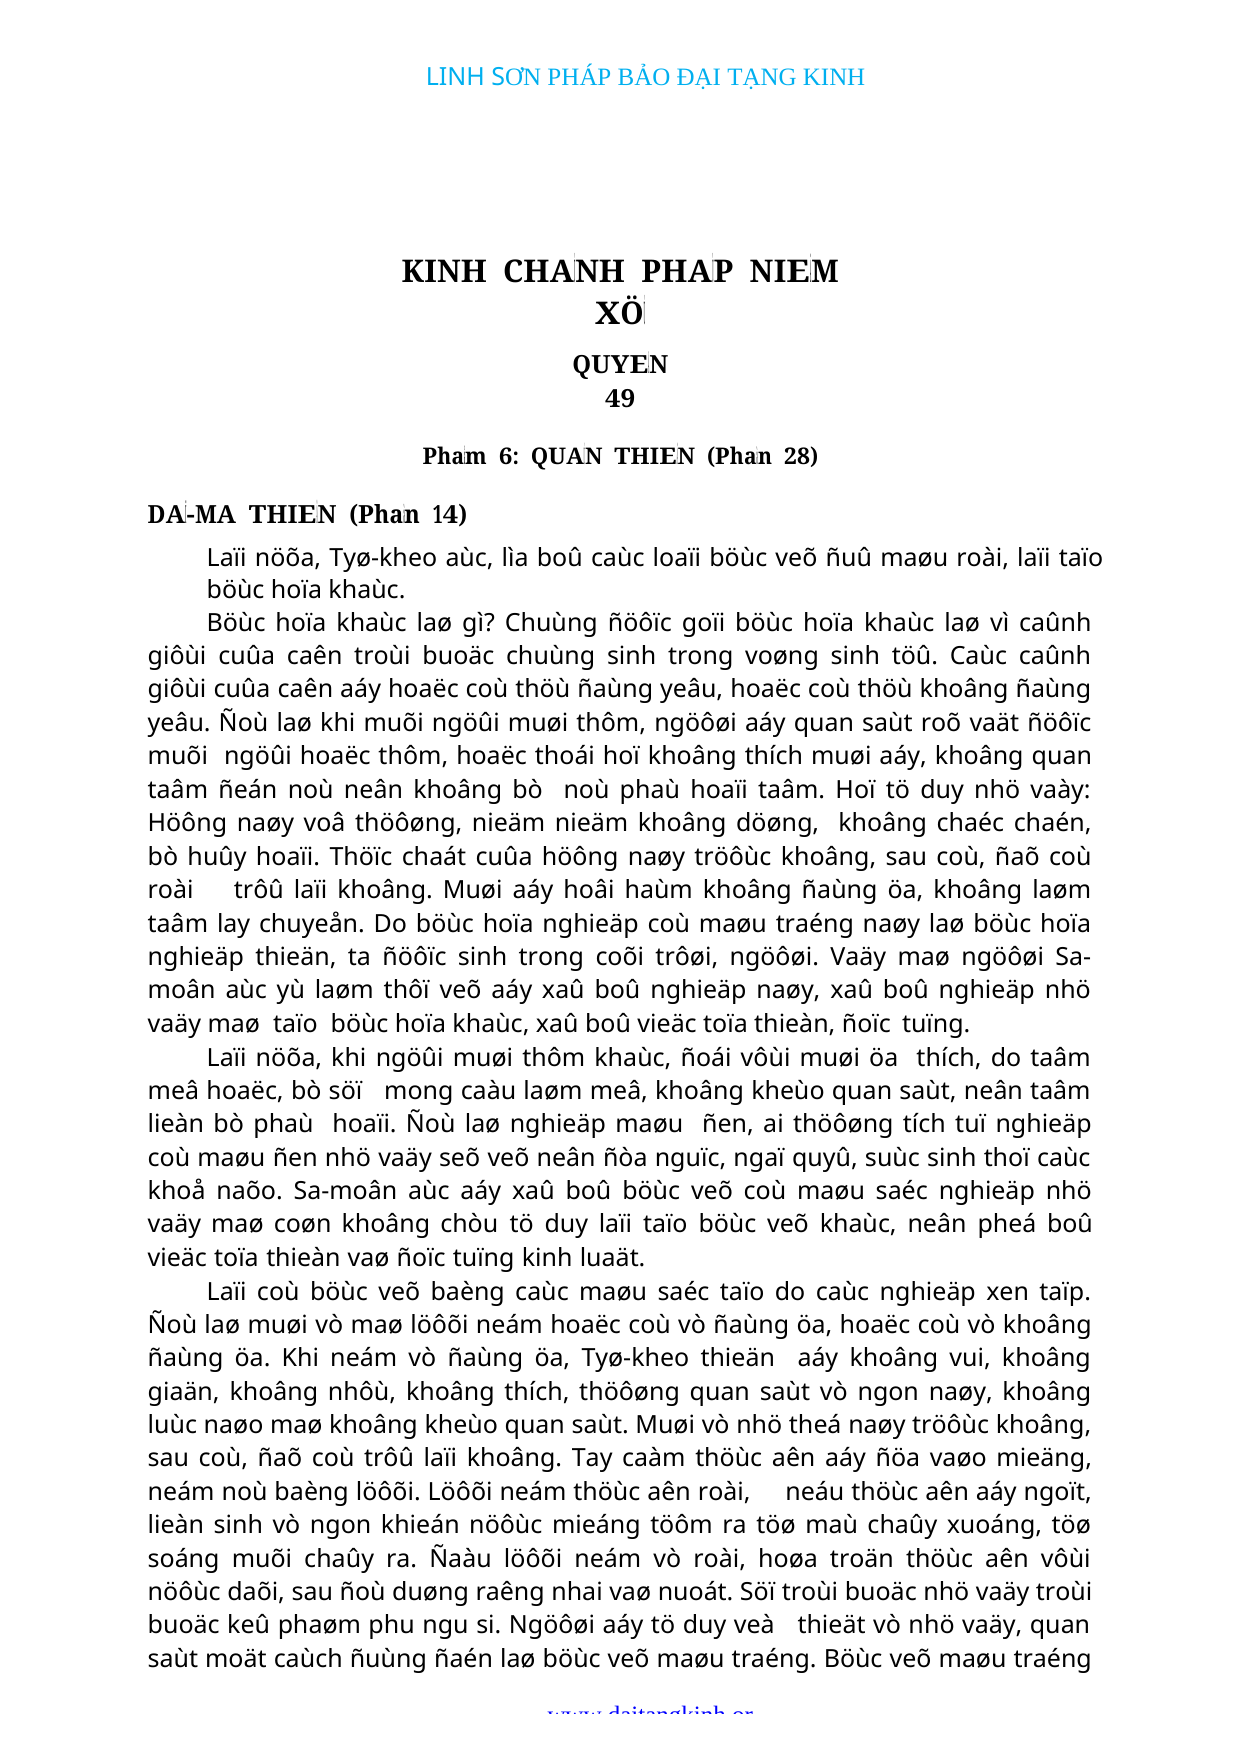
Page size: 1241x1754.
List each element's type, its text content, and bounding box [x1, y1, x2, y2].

text Böùc hoïa khaùc laø gì? Chuùng ñöôïc goïi böùc hoïa khaùc laø vì caûnh giôùi cuûa caên troùi buoäc chuùng sinh trong voøng sinh töû. Caùc caûnh giôùi cuûa caên aáy hoaëc coù thöù ñaùng yeâu, hoaëc coù thöù khoâng ñaùng yeâu. Ñoù laø khi muõi ngöûi muøi thôm, ngöôøi aáy quan saùt roõ vaät ñöôïc muõi ngöûi hoaëc thôm, hoaëc thoái hoï khoâng thích muøi aáy, khoâng quan taâm ñeán noù neân khoâng bò noù phaù hoaïi taâm. Hoï tö duy nhö vaày: Höông naøy voâ thöôøng, nieäm nieäm khoâng döøng, khoâng chaéc chaén, bò huûy hoaïi. Thöïc chaát cuûa höông naøy tröôùc khoâng, sau coù, ñaõ coù roài trôû laïi khoâng. Muøi aáy hoâi haùm khoâng ñaùng öa, khoâng laøm taâm lay chuyeån. Do böùc hoïa nghieäp coù maøu traéng naøy laø böùc hoïa nghieäp thieän, ta ñöôïc sinh trong coõi trôøi, ngöôøi. Vaäy maø ngöôøi Sa-moân aùc yù laøm thôï veõ aáy xaû boû nghieäp naøy, xaû boû nghieäp nhö vaäy maø taïo böùc hoïa khaùc, xaû boû vieäc toïa thieàn, ñoïc tuïng. [147, 605, 1093, 1039]
title KINH CHAÙNH PHAÙP NIEÄM XÖÙ [370, 249, 870, 334]
text Laïi nöõa, Tyø-kheo aùc, lìa boû caùc loaïi böùc veõ ñuû maøu roài, laïi taïo böùc hoïa khaùc. [206, 540, 1105, 605]
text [147, 1273, 1093, 1675]
text QUYEÅN 49 [550, 346, 689, 414]
text DAÏ-MA THIEÂN (Phaàn 14) [147, 496, 1105, 531]
text Laïi nöõa, khi ngöûi muøi thôm khaùc, ñoái vôùi muøi öa thích, do taâm meâ hoaëc, bò söï mong caàu laøm meâ, khoâng kheùo quan saùt, neân taâm lieàn bò phaù hoaïi. Ñoù laø nghieäp maøu ñen, ai thöôøng tích tuï nghieäp coù maøu ñen nhö vaäy seõ veõ neân ñòa nguïc, ngaï quyû, suùc sinh thoï caùc khoå naõo. Sa-moân aùc aáy xaû boû böùc veõ coù maøu saéc nghieäp nhö vaäy maø coøn khoâng chòu tö duy laïi taïo böùc veõ khaùc, neân pheá boû vieäc toïa thieàn vaø ñoïc tuïng kinh luaät. [147, 1039, 1093, 1273]
text Phaåm 6: QUAÙN THIEÂN (Phaàn 28) [370, 439, 871, 471]
